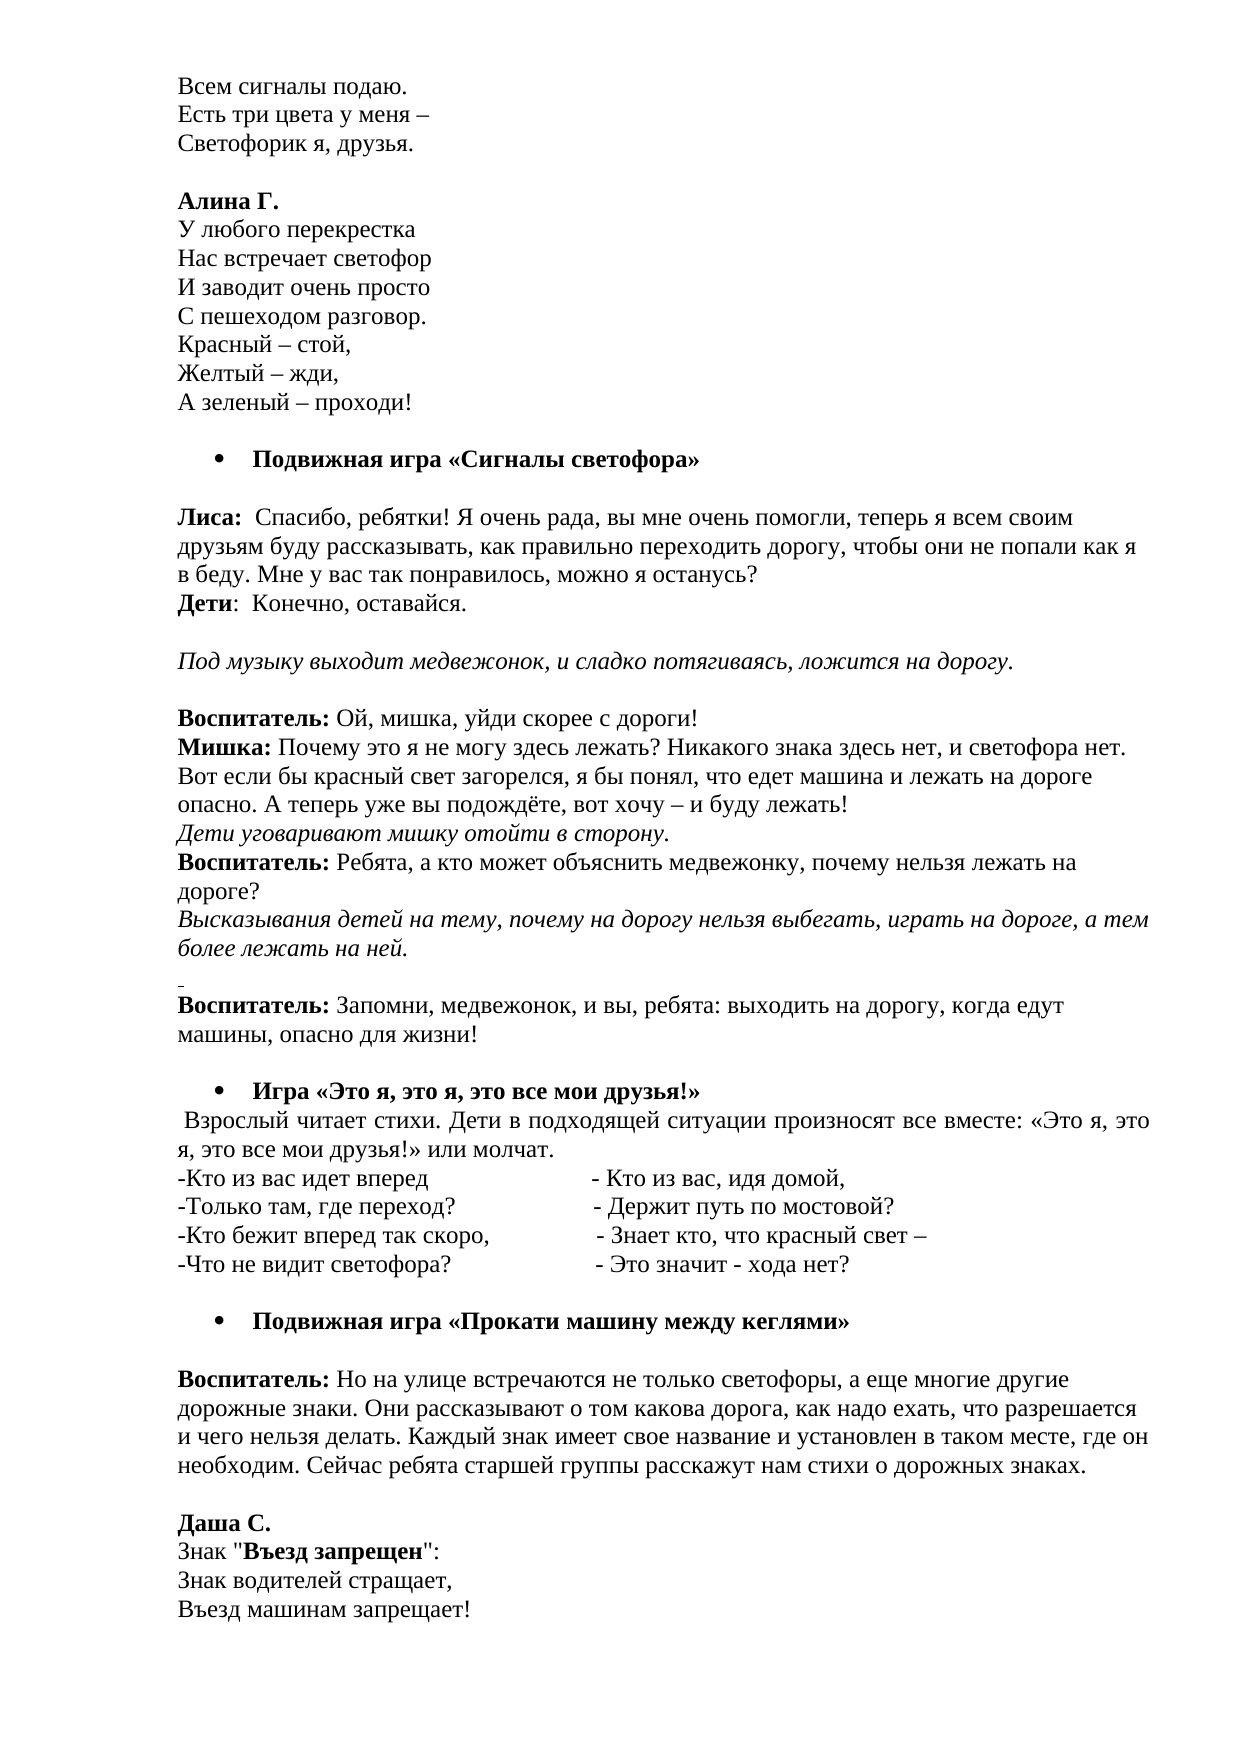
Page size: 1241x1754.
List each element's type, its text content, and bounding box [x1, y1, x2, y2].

text -Только там, где переход? - Держит путь по мостовой? [177, 1191, 1152, 1220]
text Мишка: Почему это я не могу здесь лежать? Никакого знака здесь нет, и светофора нет. Вот если бы красный свет загорелся, я бы понял, что едет машина и лежать на дороге опасно. А теперь уже вы подождёте, вот хочу – и буду лежать! [177, 732, 1152, 818]
text Въезд машинам запрещает! [177, 1594, 1152, 1623]
text Алина Г. [177, 186, 1152, 214]
text Всем сигналы подаю. [177, 71, 1152, 99]
text Высказывания детей на тему, почему на дорогу нельзя выбегать, играть на дороге, а тем более лежать на ней. [177, 904, 1152, 962]
text -Кто бежит вперед так скоро, - Знает кто, что красный свет – [177, 1220, 1152, 1249]
text Дети уговаривают мишку отойти в сторону. [177, 818, 1152, 847]
text Светофорик я, друзья. [177, 128, 1152, 157]
text Есть три цвета у меня – [177, 99, 1152, 128]
text Воспитатель: Ой, мишка, уйди скорее с дороги! [177, 703, 1152, 732]
text Воспитатель: Ребята, а кто может объяснить медвежонку, почему нельзя лежать на дороге? [177, 847, 1152, 904]
text Дети: Конечно, оставайся. [177, 588, 1152, 617]
text Даша С. [177, 1508, 1152, 1536]
text Знак водителей стращает, [177, 1565, 1152, 1594]
text Красный – стой, [177, 329, 1152, 358]
text -Кто из вас идет вперед - Кто из вас, идя домой, [177, 1163, 1152, 1191]
text Нас встречает светофор [177, 243, 1152, 272]
list Подвижная игра «Прокати машину между кеглями» [215, 1306, 1152, 1335]
list Подвижная игра «Сигналы светофора» [215, 444, 1152, 473]
text Лиса: Спасибо, ребятки! Я очень рада, вы мне очень помогли, теперь я всем своим друзьям буду рассказывать, как правильно переходить дорогу, чтобы они не попали как я в беду. Мне у вас так понравилось, можно я останусь? [177, 502, 1152, 588]
text И заводит очень просто [177, 272, 1152, 301]
text А зеленый – проходи! [177, 387, 1152, 416]
text -Что не видит светофора? - Это значит - хода нет? [177, 1249, 1152, 1278]
text Воспитатель: Но на улице встречаются не только светофоры, а еще многие другие дорожные знаки. Они рассказывают о том какова дорога, как надо ехать, что разрешается и чего нельзя делать. Каждый знак имеет свое название и установлен в таком месте, где он необходим. Сейчас ребята старшей группы расскажут нам стихи о дорожных знаках. [177, 1364, 1152, 1479]
text Знак "Въезд запрещен": [177, 1536, 1152, 1565]
list Игра «Это я, это я, это все мои друзья!» [215, 1076, 1152, 1105]
text У любого перекрестка [177, 214, 1152, 243]
text Желтый – жди, [177, 358, 1152, 387]
text Под музыку выходит медвежонок, и сладко потягиваясь, ложится на дорогу. [177, 646, 1152, 674]
text Взрослый читает стихи. Дети в подходящей ситуации произносят все вместе: «Это я, это я, это все мои друзья!» или молчат. [177, 1105, 1152, 1163]
text С пешеходом разговор. [177, 301, 1152, 329]
text Воспитатель: Запомни, медвежонок, и вы, ребята: выходить на дорогу, когда едут машины, опасно для жизни! [177, 990, 1152, 1048]
